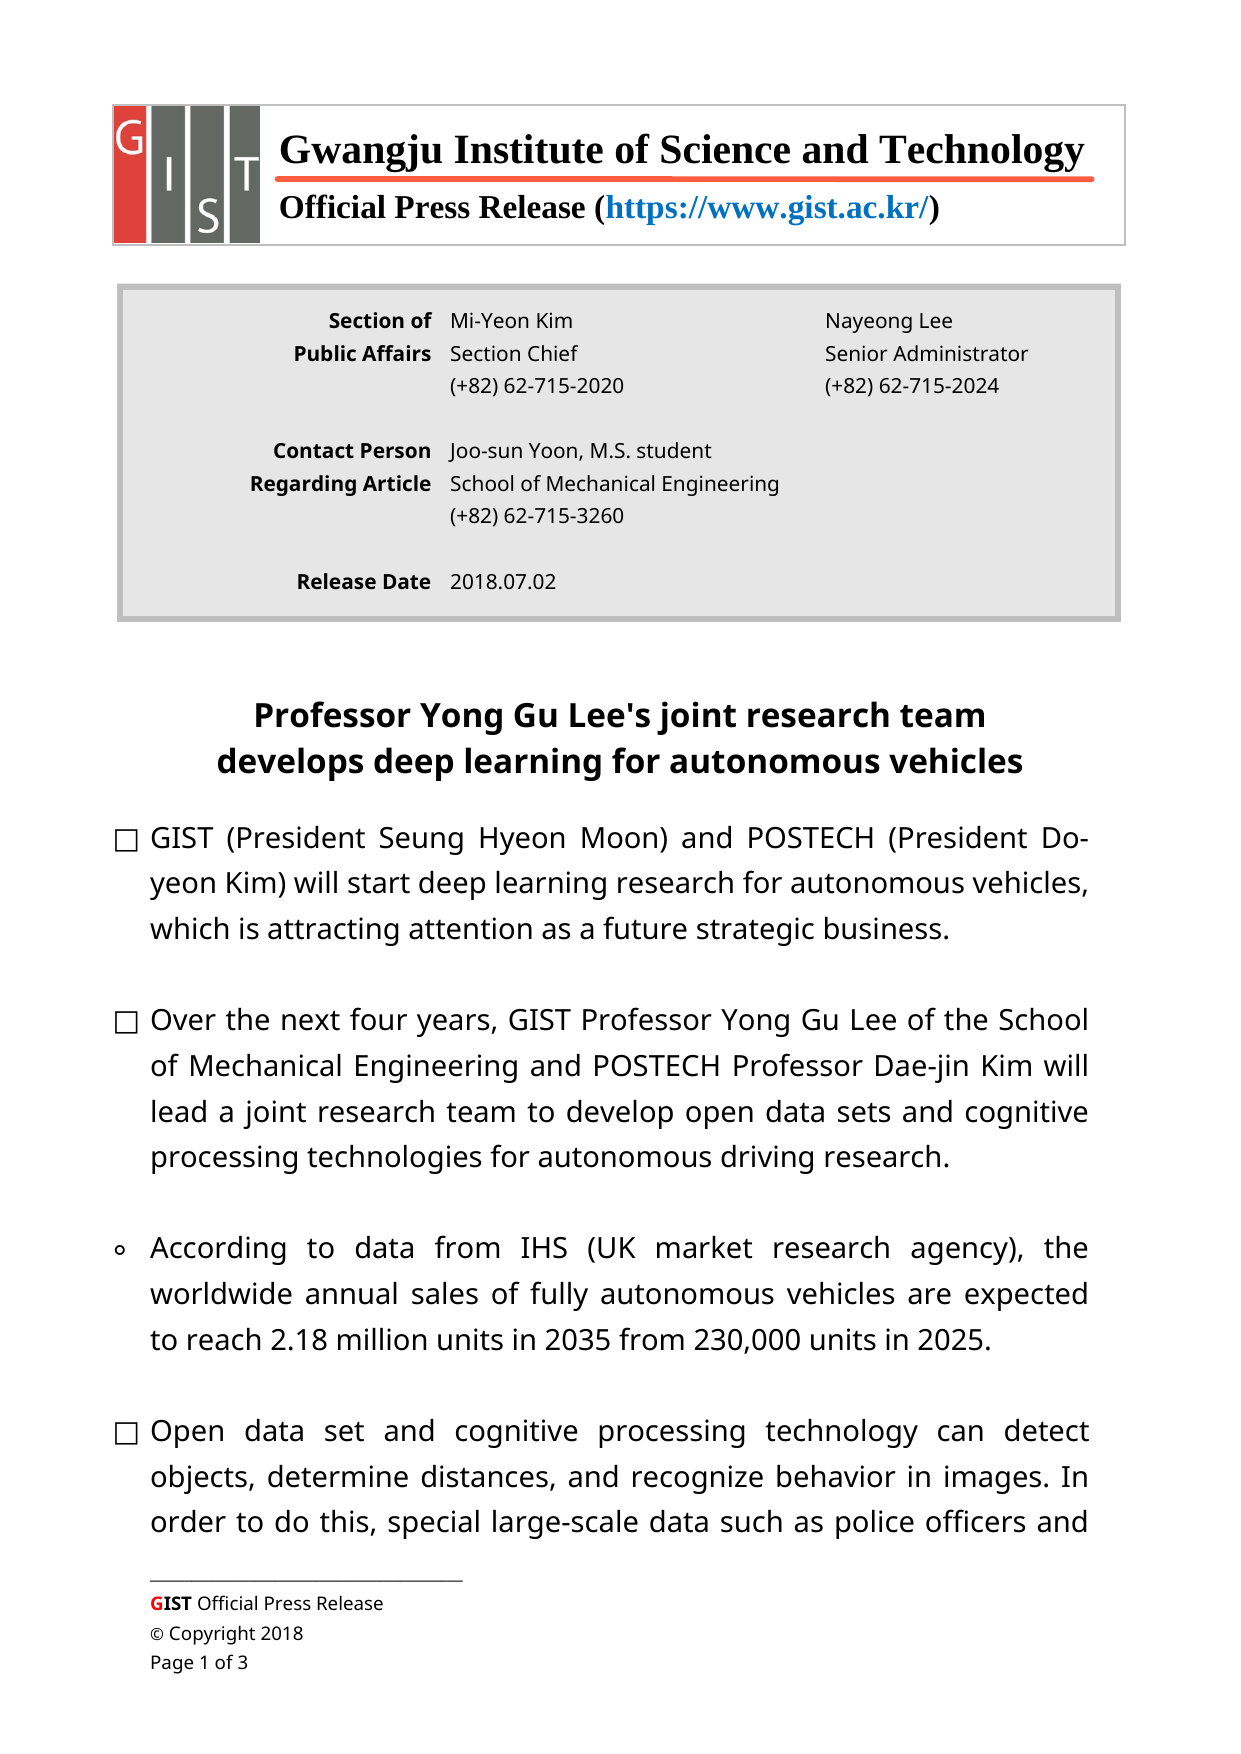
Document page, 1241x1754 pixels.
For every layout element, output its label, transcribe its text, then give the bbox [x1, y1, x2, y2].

text Release Date 2018.07.02 [123, 558, 1115, 591]
text Official Press Release (https://www.gist.ac.kr/) [260, 188, 1090, 226]
text Regarding Article School of Mechanical Engineering [123, 461, 1115, 493]
text Gwangju Institute of Science and Technology [260, 124, 1090, 172]
picture [114, 106, 260, 243]
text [112, 1410, 1090, 1541]
text Section of Mi-Yeon Kim Nayeong Lee [123, 298, 1115, 330]
text Public Affairs Section Chief Senior Administrator [123, 330, 1115, 363]
text □ Over the next four years, GIST Professor Yong Gu Lee of the School of Mechanical Engineering and POSTECH Professor Dae-jin Kim will lead a joint research team to develop open data sets and cognitive processing technologies for autonomous driving research. [112, 999, 1090, 1176]
text □ GIST (President Seung Hyeon Moon) and POSTECH (President Do-yeon Kim) will start deep learning research for autonomous vehicles, which is attracting attention as a future strategic business. [112, 817, 1090, 948]
text Contact Person Joo-sun Yoon, M.S. student [123, 428, 1115, 461]
text (+82) 62-715-2020 (+82) 62-715-2024 [123, 363, 1115, 396]
text develops deep learning for autonomous vehicles [150, 738, 1090, 783]
text Professor Yong Gu Lee's joint research team [150, 692, 1090, 738]
text ∘ According to data from IHS (UK market research agency), the worldwide annual sales of fully autonomous vehicles are expected to reach 2.18 million units in 2035 from 230,000 units in 2025. [112, 1228, 1090, 1359]
text (+82) 62-715-3260 [123, 493, 1115, 526]
